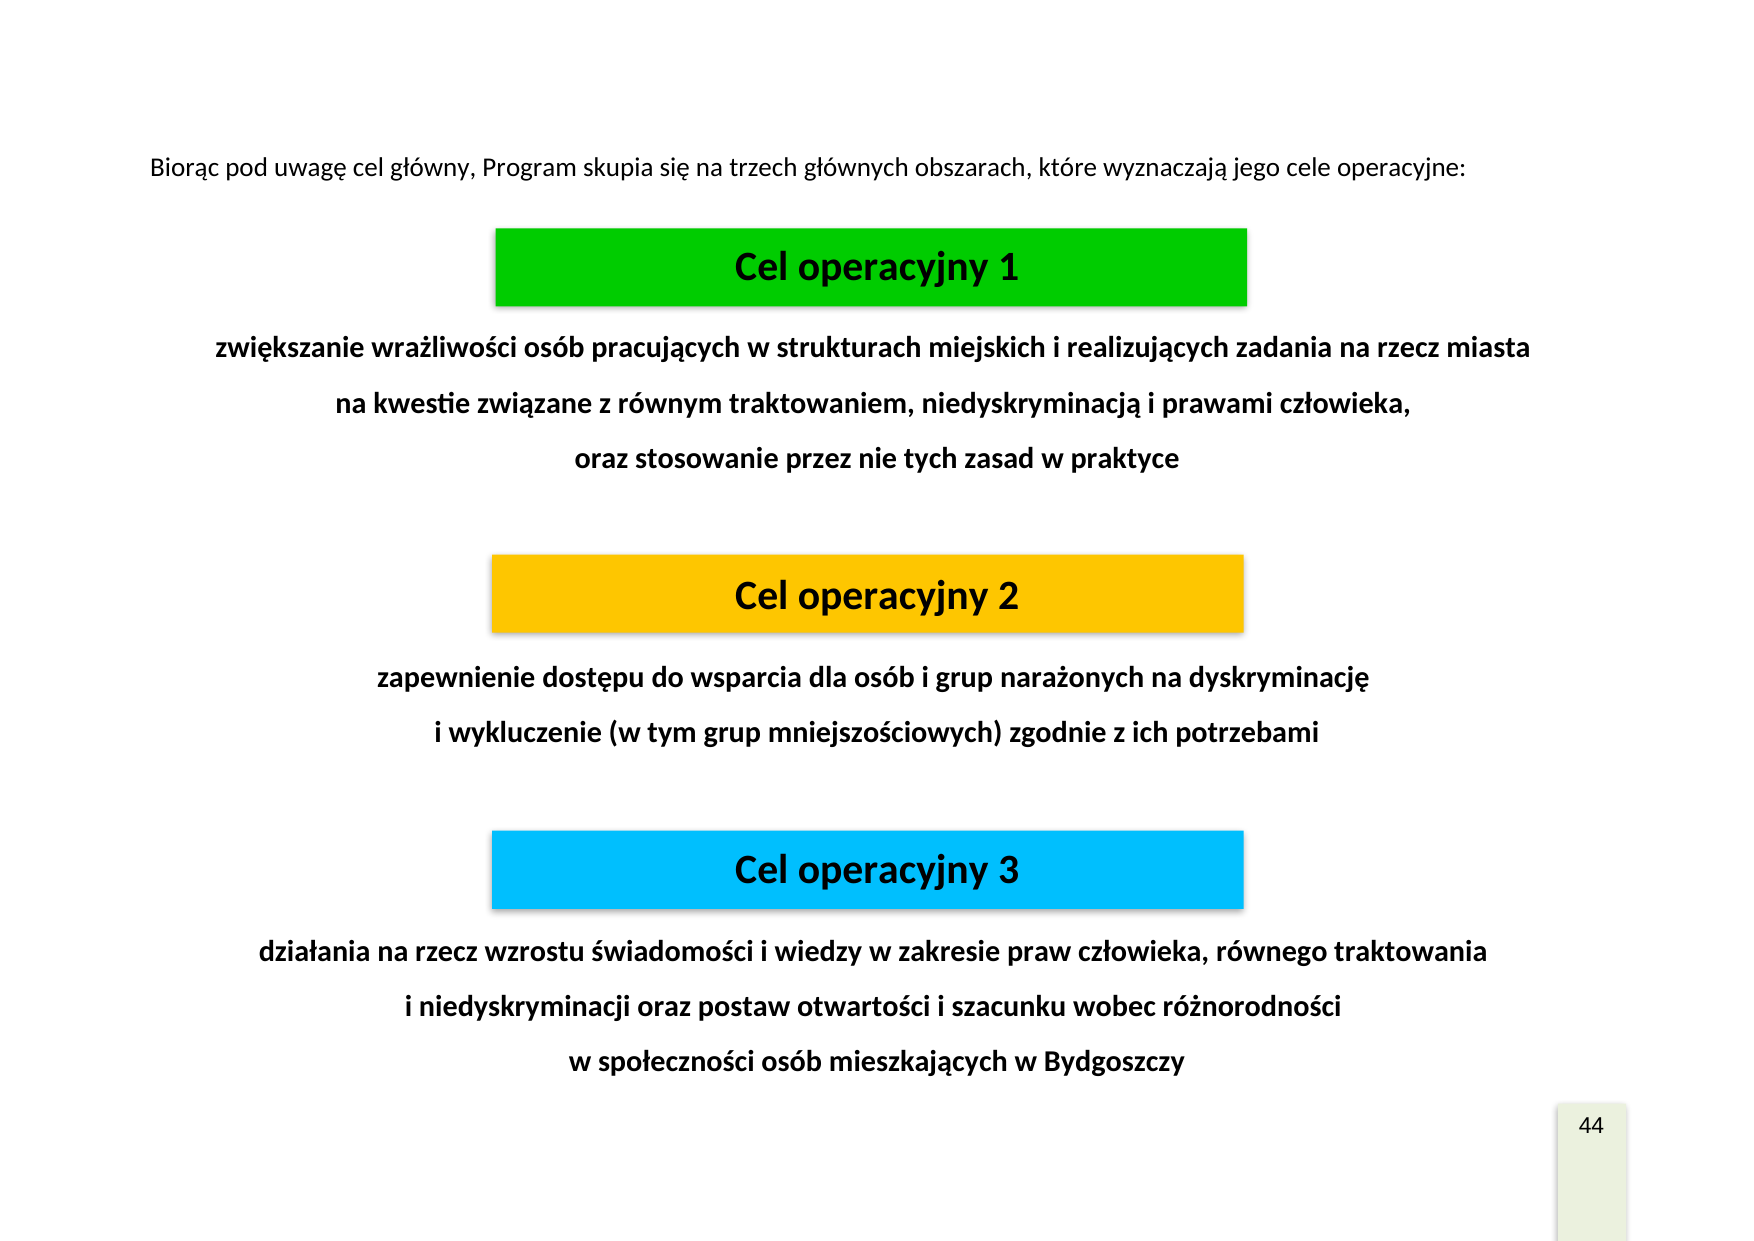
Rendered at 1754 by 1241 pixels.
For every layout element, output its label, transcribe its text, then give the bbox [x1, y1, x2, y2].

text Biorąc pod uwagę cel główny, Program skupia się na trzech głównych obszarach, które wyznaczają jego cele operacyjne: [150, 150, 1604, 183]
text zapewnienie dostępu do wsparcia dla osób i grup narażonych na dyskryminację i wykluczenie (w tym grup mniejszościowych) zgodnie z ich potrzebami [150, 658, 1604, 750]
text Cel operacyjny 2 [150, 569, 1604, 620]
text działania na rzecz wzrostu świadomości i wiedzy w zakresie praw człowieka, równego traktowania i niedyskryminacji oraz postaw otwartości i szacunku wobec różnorodności w społeczności osób mieszkających w Bydgoszczy [150, 932, 1604, 1079]
text zwiększanie wrażliwości osób pracujących w strukturach miejskich i realizujących zadania na rzecz miasta na kwestie związane z równym traktowaniem, niedyskryminacją i prawami człowieka, oraz stosowanie przez nie tych zasad w praktyce [150, 328, 1604, 476]
text Cel operacyjny 1 [150, 240, 1604, 291]
text Cel operacyjny 3 [150, 843, 1604, 894]
